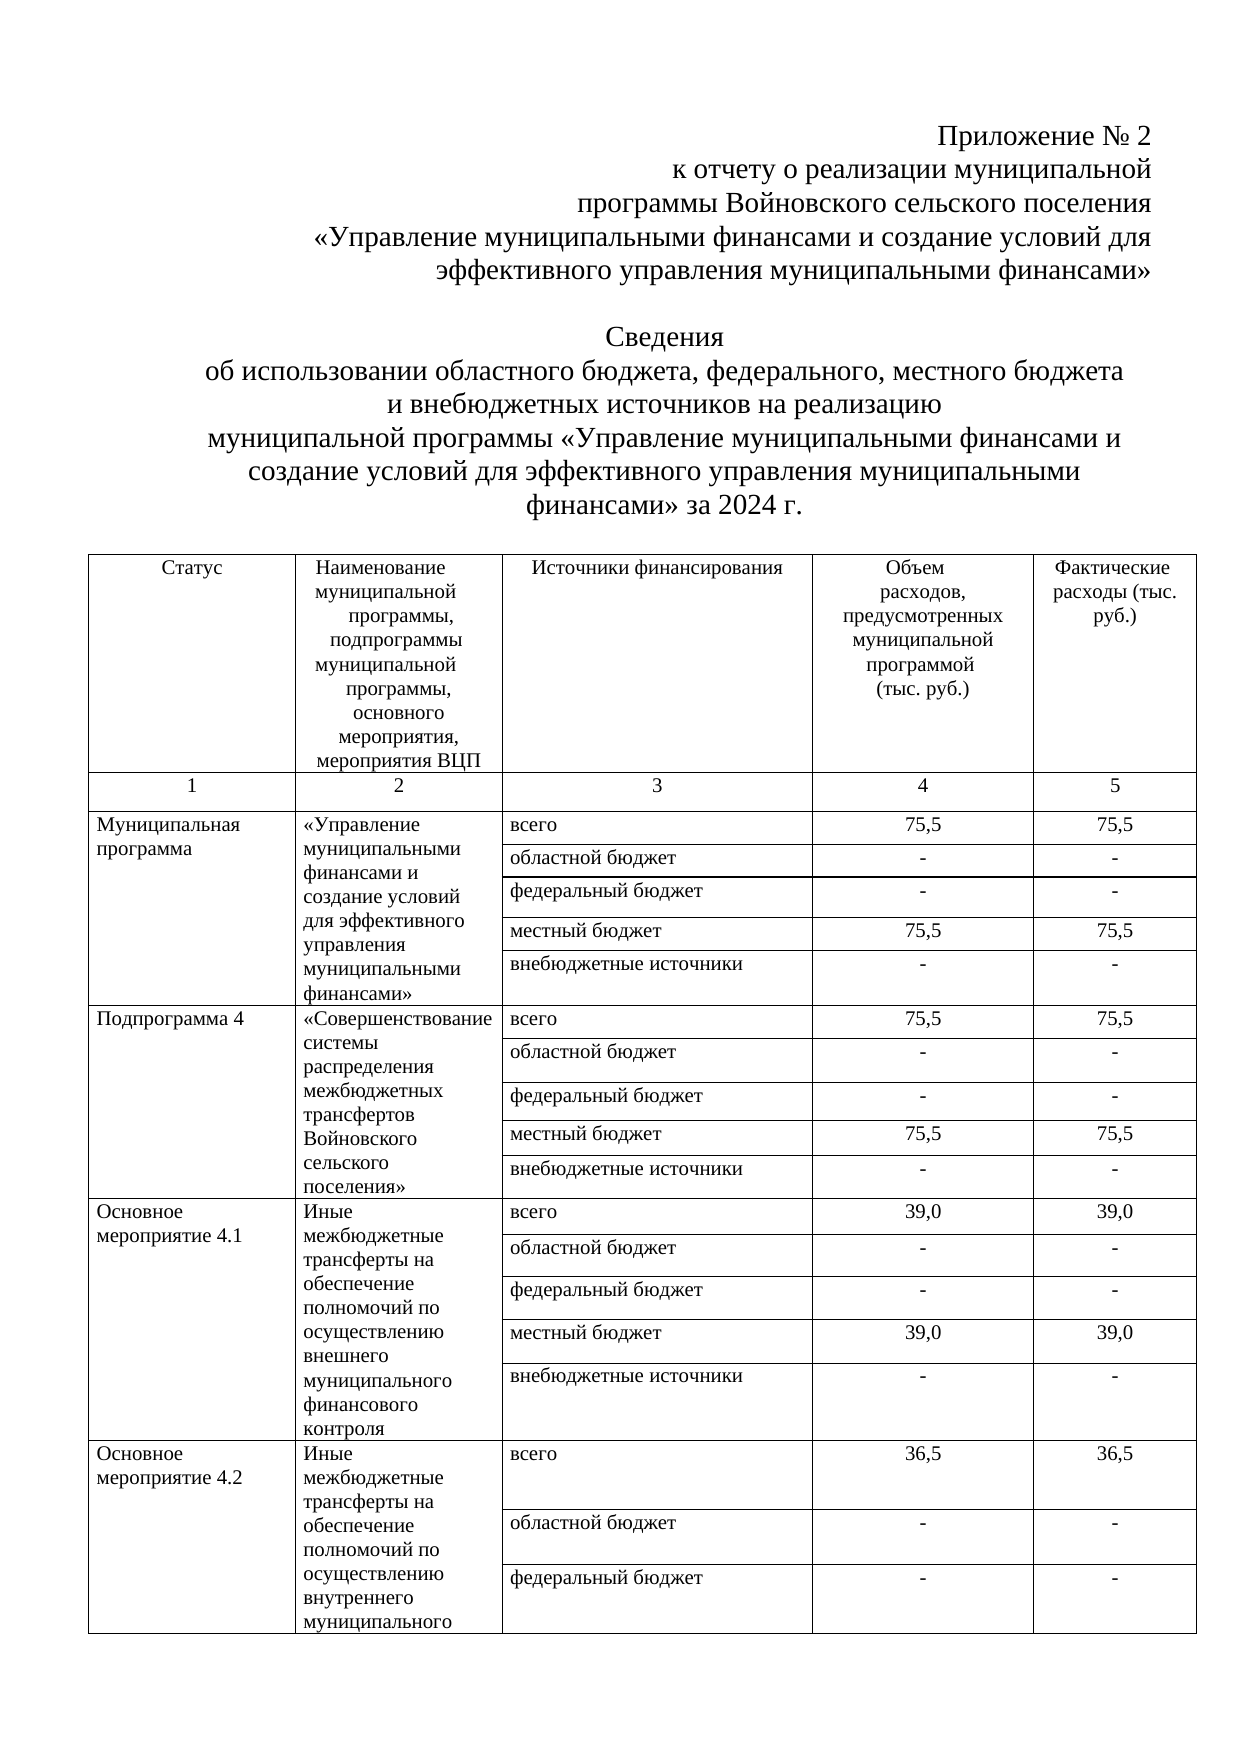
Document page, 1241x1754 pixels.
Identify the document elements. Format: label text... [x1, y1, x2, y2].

table_cell - [1034, 1156, 1196, 1198]
table_cell 5 [1034, 773, 1196, 811]
table_cell - [1034, 1364, 1196, 1440]
table_header Фактические расходы (тыс. руб.) [1034, 555, 1196, 772]
table_header Источники финансирования [503, 555, 812, 772]
table_cell местный бюджет [503, 918, 812, 950]
table_cell 2 [296, 773, 502, 811]
table_cell областной бюджет [503, 1510, 812, 1564]
table_cell - [1034, 951, 1196, 1004]
table_cell «Совершенствование системы распределения межбюджетных трансфертов Войновского сельского поселения» [296, 1006, 502, 1198]
table_cell 75,5 [813, 812, 1033, 844]
text к отчету о реализации муниципальной [177, 152, 1152, 185]
table_cell - [813, 1364, 1033, 1440]
table_cell областной бюджет [503, 1235, 812, 1276]
text об использовании областного бюджета, федерального, местного бюджета [177, 353, 1152, 386]
table_cell - [1034, 845, 1196, 876]
table_cell - [1034, 1039, 1196, 1082]
text муниципальной программы «Управление муниципальными финансами и создание условий для эффективного управления муниципальными финансами» за 2024 г. [177, 420, 1152, 521]
table_header Статус [89, 555, 295, 772]
table_cell Подпрограмма 4 [89, 1006, 295, 1198]
table_header Наименование муниципальной программы, подпрограммы муниципальной программы, основного мероприятия, мероприятия ВЦП [296, 555, 502, 772]
table_cell 75,5 [1034, 812, 1196, 844]
table_cell - [813, 1083, 1033, 1120]
table_cell Основное мероприятие 4.1 [89, 1199, 295, 1440]
table_cell местный бюджет [503, 1121, 812, 1155]
table_cell 75,5 [1034, 1121, 1196, 1155]
table_cell - [1034, 1277, 1196, 1319]
table_cell - [813, 951, 1033, 1004]
text Сведения [177, 319, 1152, 353]
table_cell 36,5 [813, 1441, 1033, 1509]
table_cell 4 [813, 773, 1033, 811]
table_cell - [813, 1277, 1033, 1319]
table_cell всего [503, 1006, 812, 1038]
table_cell всего [503, 812, 812, 844]
table_cell - [1034, 1565, 1196, 1633]
table_cell - [1034, 1083, 1196, 1120]
table_cell - [1034, 1235, 1196, 1276]
table_cell федеральный бюджет [503, 878, 812, 917]
table_cell Иные межбюджетные трансферты на обеспечение полномочий по осуществлению внутреннего муниципального [296, 1441, 502, 1633]
table_cell областной бюджет [503, 845, 812, 876]
table_cell областной бюджет [503, 1039, 812, 1082]
table_cell «Управление муниципальными финансами и создание условий для эффективного управления муниципальными финансами» [296, 812, 502, 1004]
table_cell - [813, 878, 1033, 917]
text Приложение № 2 [177, 118, 1152, 152]
table_cell 39,0 [813, 1199, 1033, 1234]
table_cell Иные межбюджетные трансферты на обеспечение полномочий по осуществлению внешнего муниципального финансового контроля [296, 1199, 502, 1440]
table_cell 36,5 [1034, 1441, 1196, 1509]
table_cell внебюджетные источники [503, 1156, 812, 1198]
table_cell - [1034, 878, 1196, 917]
table_cell местный бюджет [503, 1320, 812, 1362]
text и внебюджетных источников на реализацию [177, 386, 1152, 420]
table_cell - [813, 1235, 1033, 1276]
table_cell Муниципальная программа [89, 812, 295, 1004]
table_cell - [1034, 1510, 1196, 1564]
table_cell 75,5 [813, 1121, 1033, 1155]
table_cell федеральный бюджет [503, 1083, 812, 1120]
table_cell всего [503, 1199, 812, 1234]
table_cell 75,5 [813, 918, 1033, 950]
table_cell 3 [503, 773, 812, 811]
table_cell 75,5 [813, 1006, 1033, 1038]
table_cell 39,0 [1034, 1199, 1196, 1234]
table_cell федеральный бюджет [503, 1565, 812, 1633]
table_cell всего [503, 1441, 812, 1509]
table_cell - [813, 1156, 1033, 1198]
table_cell - [813, 1565, 1033, 1633]
table_cell 75,5 [1034, 918, 1196, 950]
text «Управление муниципальными финансами и создание условий для эффективного управления муниципальными финансами» [177, 219, 1152, 286]
table_cell - [813, 845, 1033, 876]
table_cell Основное мероприятие 4.2 [89, 1441, 295, 1633]
table_cell 75,5 [1034, 1006, 1196, 1038]
table_cell - [813, 1510, 1033, 1564]
table_cell внебюджетные источники [503, 1364, 812, 1440]
table_cell 1 [89, 773, 295, 811]
table_header Объем расходов, предусмотренных муниципальной программой (тыс. руб.) [813, 555, 1033, 772]
table_cell 39,0 [1034, 1320, 1196, 1362]
table_cell федеральный бюджет [503, 1277, 812, 1319]
text программы Войновского сельского поселения [177, 185, 1152, 219]
table_cell внебюджетные источники [503, 951, 812, 1004]
table_cell 39,0 [813, 1320, 1033, 1362]
table_cell - [813, 1039, 1033, 1082]
